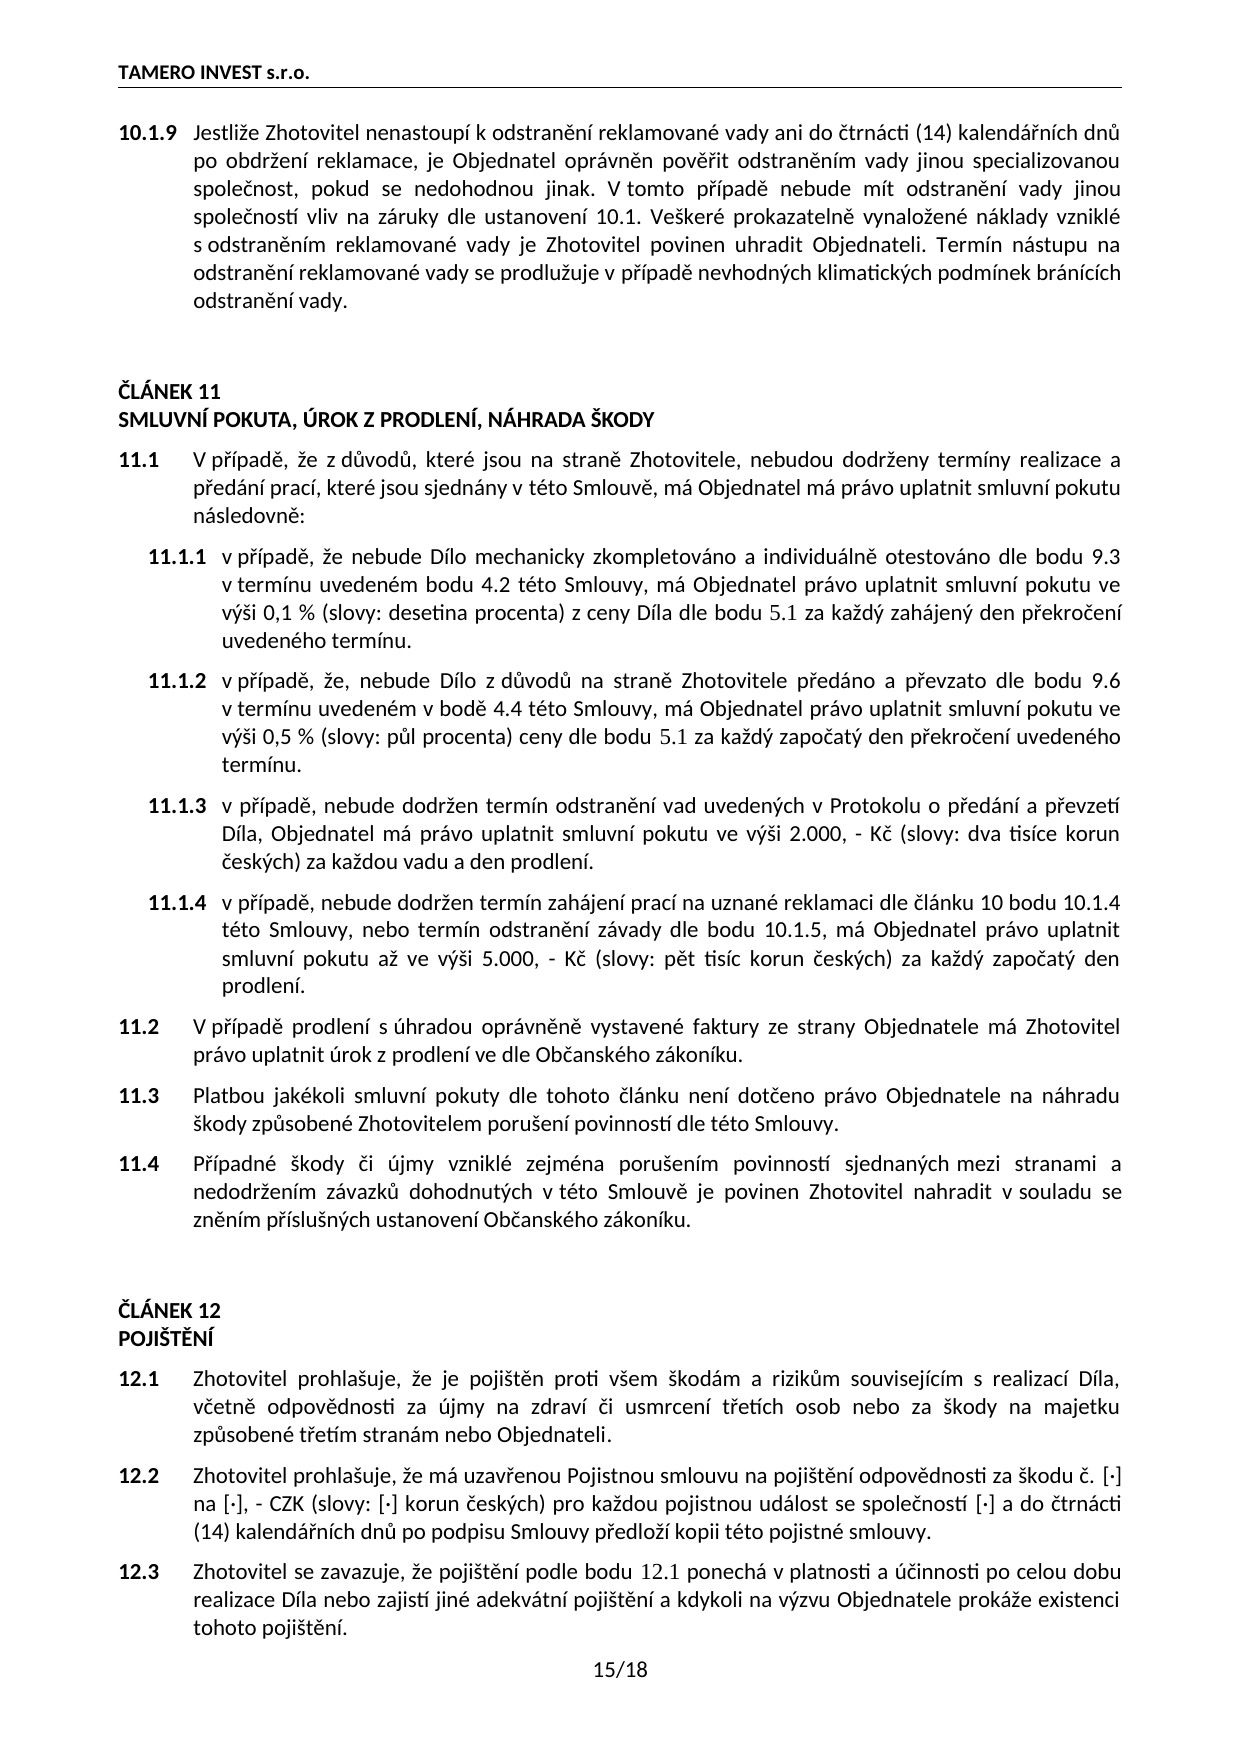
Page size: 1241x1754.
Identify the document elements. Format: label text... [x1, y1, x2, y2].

subtitle Platbou jakékoli smluvní pokuty dle tohoto článku není dotčeno právo Objednatele na náhradu škody způsobené Zhotovitelem porušení povinností dle této Smlouvy. [118, 1081, 1122, 1137]
subtitle Pojištění [118, 1296, 1122, 1352]
subtitle Jestliže Zhotovitel nenastoupí k odstranění reklamované vady ani do čtrnácti (14) kalendářních dnů po obdržení reklamace, je Objednatel oprávněn pověřit odstraněním vady jinou specializovanou společnost, pokud se nedohodnou jinak. V tomto případě nebude mít odstranění vady jinou společností vliv na záruky dle ustanovení 10.1. Veškeré prokazatelně vynaložené náklady vzniklé s odstraněním reklamované vady je Zhotovitel povinen uhradit Objednateli. Termín nástupu na odstranění reklamované vady se prodlužuje v případě nevhodných klimatických podmínek bránících odstranění vady. [118, 118, 1122, 314]
subtitle Zhotovitel prohlašuje, že je pojištěn proti všem škodám a rizikům souvisejícím s realizací Díla, včetně odpovědnosti za újmy na zdraví či usmrcení třetích osob nebo za škody na majetku způsobené třetím stranám nebo Objednateli. [118, 1364, 1122, 1448]
subtitle v případě, že nebude Dílo mechanicky zkompletováno a individuálně otestováno dle bodu 9.3 v termínu uvedeném bodu 4.2 této Smlouvy, má Objednatel právo uplatnit smluvní pokutu ve výši 0,1 % (slovy: desetina procenta) z ceny Díla dle bodu 5.1 za každý zahájený den překročení uvedeného termínu. [148, 542, 1122, 654]
subtitle Smluvní pokuta, úrok z prodlení, náhrada škody [118, 377, 1122, 433]
subtitle v případě, nebude dodržen termín zahájení prací na uznané reklamaci dle článku 10 bodu 10.1.4 této Smlouvy, nebo termín odstranění závady dle bodu 10.1.5, má Objednatel právo uplatnit smluvní pokutu až ve výši 5.000, - Kč (slovy: pět tisíc korun českých) za každý započatý den prodlení. [148, 888, 1122, 1000]
subtitle Zhotovitel prohlašuje, že má uzavřenou Pojistnou smlouvu na pojištění odpovědnosti za škodu č. [·] na [·], - CZK (slovy: [·] korun českých) pro každou pojistnou událost se společností [·] a do čtrnácti (14) kalendářních dnů po podpisu Smlouvy předloží kopii této pojistné smlouvy. [118, 1461, 1122, 1545]
subtitle V případě prodlení s úhradou oprávněně vystavené faktury ze strany Objednatele má Zhotovitel právo uplatnit úrok z prodlení ve dle Občanského zákoníku. [118, 1012, 1122, 1068]
subtitle v případě, že, nebude Dílo z důvodů na straně Zhotovitele předáno a převzato dle bodu 9.6 v termínu uvedeném v bodě 4.4 této Smlouvy, má Objednatel právo uplatnit smluvní pokutu ve výši 0,5 % (slovy: půl procenta) ceny dle bodu 5.1 za každý započatý den překročení uvedeného termínu. [148, 666, 1122, 778]
subtitle v případě, nebude dodržen termín odstranění vad uvedených v Protokolu o předání a převzetí Díla, Objednatel má právo uplatnit smluvní pokutu ve výši 2.000, - Kč (slovy: dva tisíce korun českých) za každou vadu a den prodlení. [148, 791, 1122, 875]
subtitle Zhotovitel se zavazuje, že pojištění podle bodu 12.1 ponechá v platnosti a účinnosti po celou dobu realizace Díla nebo zajistí jiné adekvátní pojištění a kdykoli na výzvu Objednatele prokáže existenci tohoto pojištění. [118, 1557, 1122, 1642]
subtitle V případě, že z důvodů, které jsou na straně Zhotovitele, nebudou dodrženy termíny realizace a předání prací, které jsou sjednány v této Smlouvě, má Objednatel má právo uplatnit smluvní pokutu následovně: [118, 445, 1122, 529]
subtitle Případné škody či újmy vzniklé zejména porušením povinností sjednaných mezi stranami a nedodržením závazků dohodnutých v této Smlouvě je povinen Zhotovitel nahradit v souladu se zněním příslušných ustanovení Občanského zákoníku. [118, 1149, 1122, 1233]
